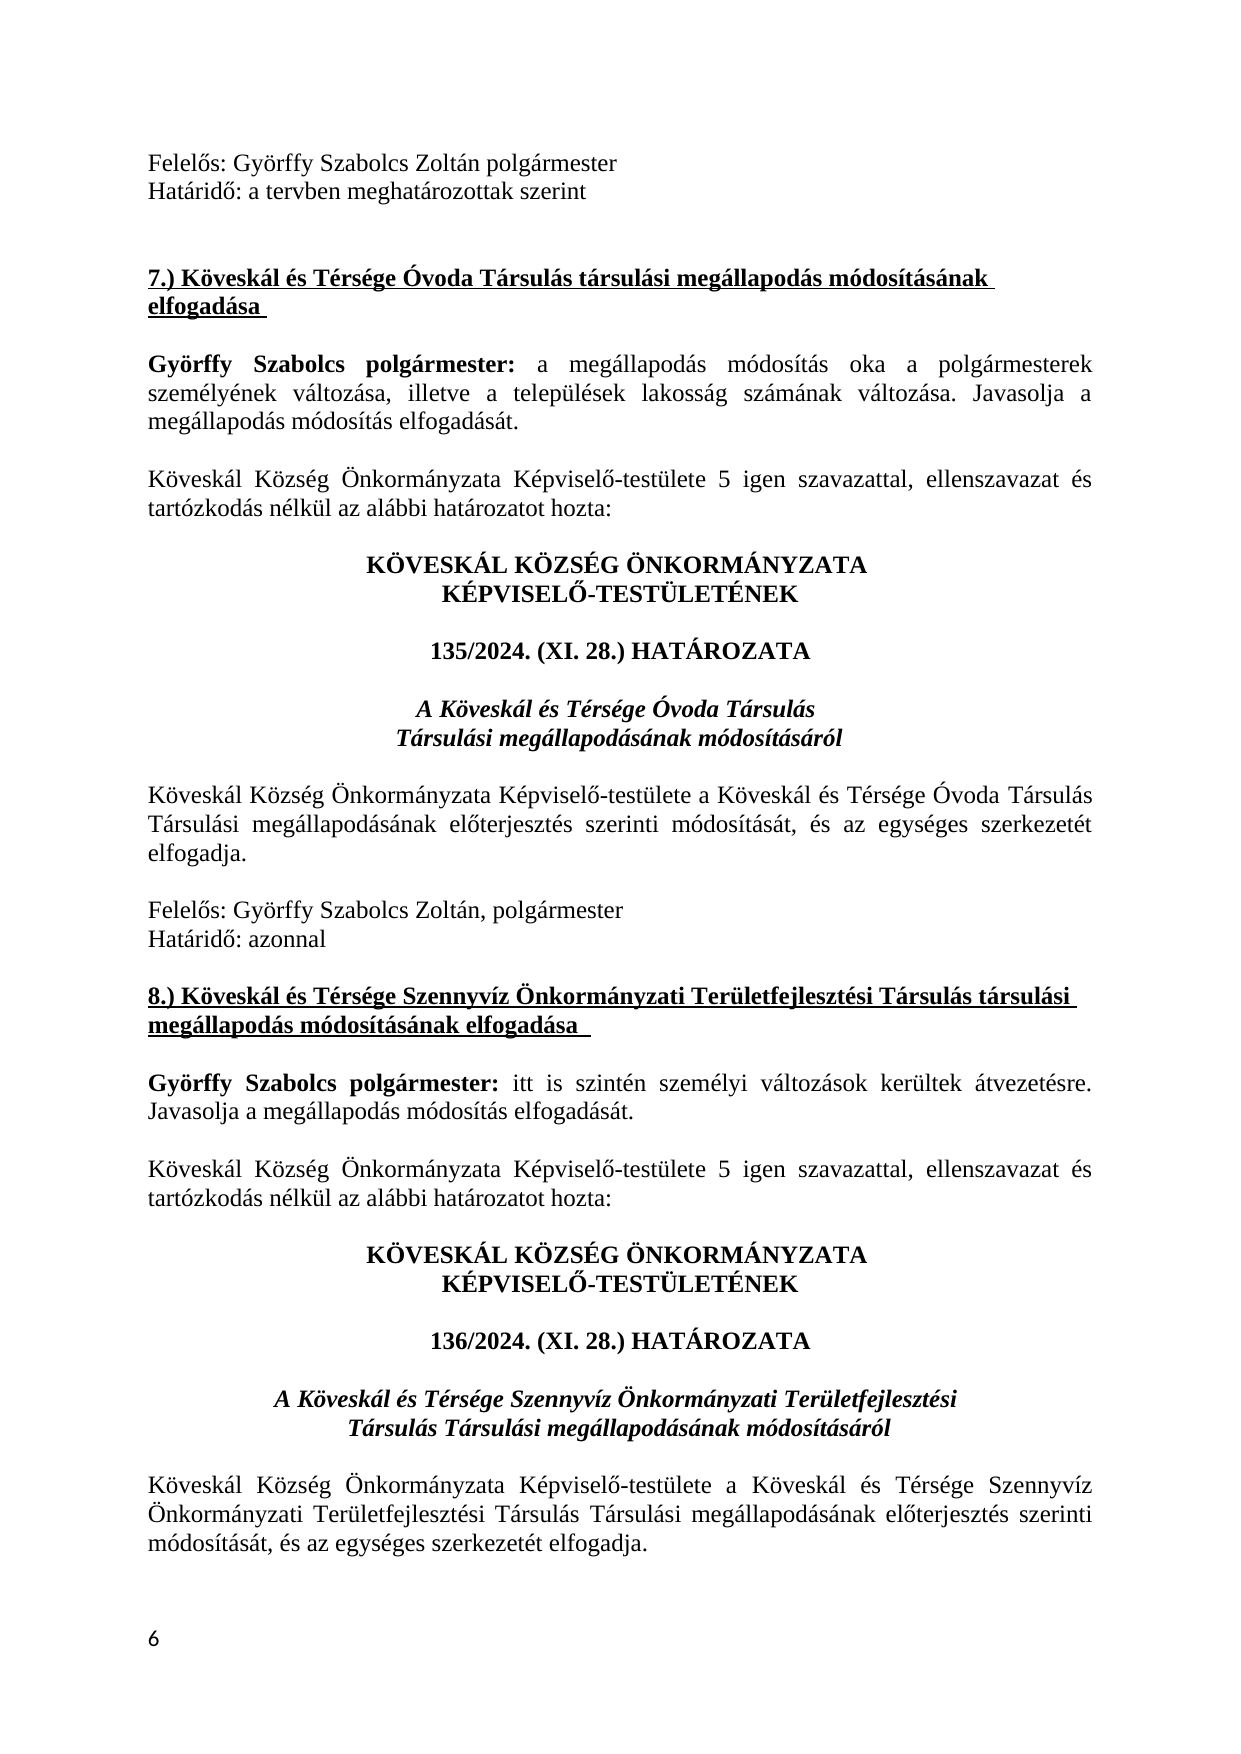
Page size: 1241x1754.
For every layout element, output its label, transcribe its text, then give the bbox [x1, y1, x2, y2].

text A Köveskál és Térsége Szennyvíz Önkormányzati Területfejlesztési Társulás Társulási megállapodásának módosításáról [148, 1384, 1093, 1441]
text KÖVESKÁL KÖZSÉG ÖNKORMÁNYZATA KÉPVISELŐ-TESTÜLETÉNEK [148, 1240, 1093, 1298]
text Köveskál Község Önkormányzata Képviselő-testülete a Köveskál és Térsége Szennyvíz Önkormányzati Területfejlesztési Társulás Társulási megállapodásának előterjesztés szerinti módosítását, és az egységes szerkezetét elfogadja. [148, 1470, 1093, 1556]
text Köveskál Község Önkormányzata Képviselő-testülete 5 igen szavazattal, ellenszavazat és tartózkodás nélkül az alábbi határozatot hozta: [148, 464, 1093, 521]
text Felelős: Györffy Szabolcs Zoltán polgármester [148, 148, 1093, 176]
text 135/2024. (XI. 28.) HATÁROZATA [148, 636, 1093, 665]
text 136/2024. (XI. 28.) HATÁROZATA [148, 1326, 1093, 1355]
text KÖVESKÁL KÖZSÉG ÖNKORMÁNYZATA KÉPVISELŐ-TESTÜLETÉNEK [148, 550, 1093, 608]
text Köveskál Község Önkormányzata Képviselő-testülete a Köveskál és Térsége Óvoda Társulás Társulási megállapodásának előterjesztés szerinti módosítását, és az egységes szerkezetét elfogadja. [148, 780, 1093, 866]
text 8.) Köveskál és Térsége Szennyvíz Önkormányzati Területfejlesztési Társulás társulási megállapodás módosításának elfogadása [148, 981, 1093, 1039]
text Felelős: Györffy Szabolcs Zoltán, polgármester [148, 895, 1093, 924]
text Köveskál Község Önkormányzata Képviselő-testülete 5 igen szavazattal, ellenszavazat és tartózkodás nélkül az alábbi határozatot hozta: [148, 1154, 1093, 1211]
text 7.) Köveskál és Térsége Óvoda Társulás társulási megállapodás módosításának elfogadása [148, 263, 1093, 320]
text Határidő: azonnal [148, 924, 1093, 953]
text A Köveskál és Térsége Óvoda Társulás Társulási megállapodásának módosításáról [148, 694, 1093, 751]
text Györffy Szabolcs polgármester: a megállapodás módosítás oka a polgármesterek személyének változása, illetve a települések lakosság számának változása. Javasolja a megállapodás módosítás elfogadását. [148, 349, 1093, 435]
text Határidő: a tervben meghatározottak szerint [148, 176, 1093, 205]
text Györffy Szabolcs polgármester: itt is szintén személyi változások kerültek átvezetésre. Javasolja a megállapodás módosítás elfogadását. [148, 1068, 1093, 1125]
